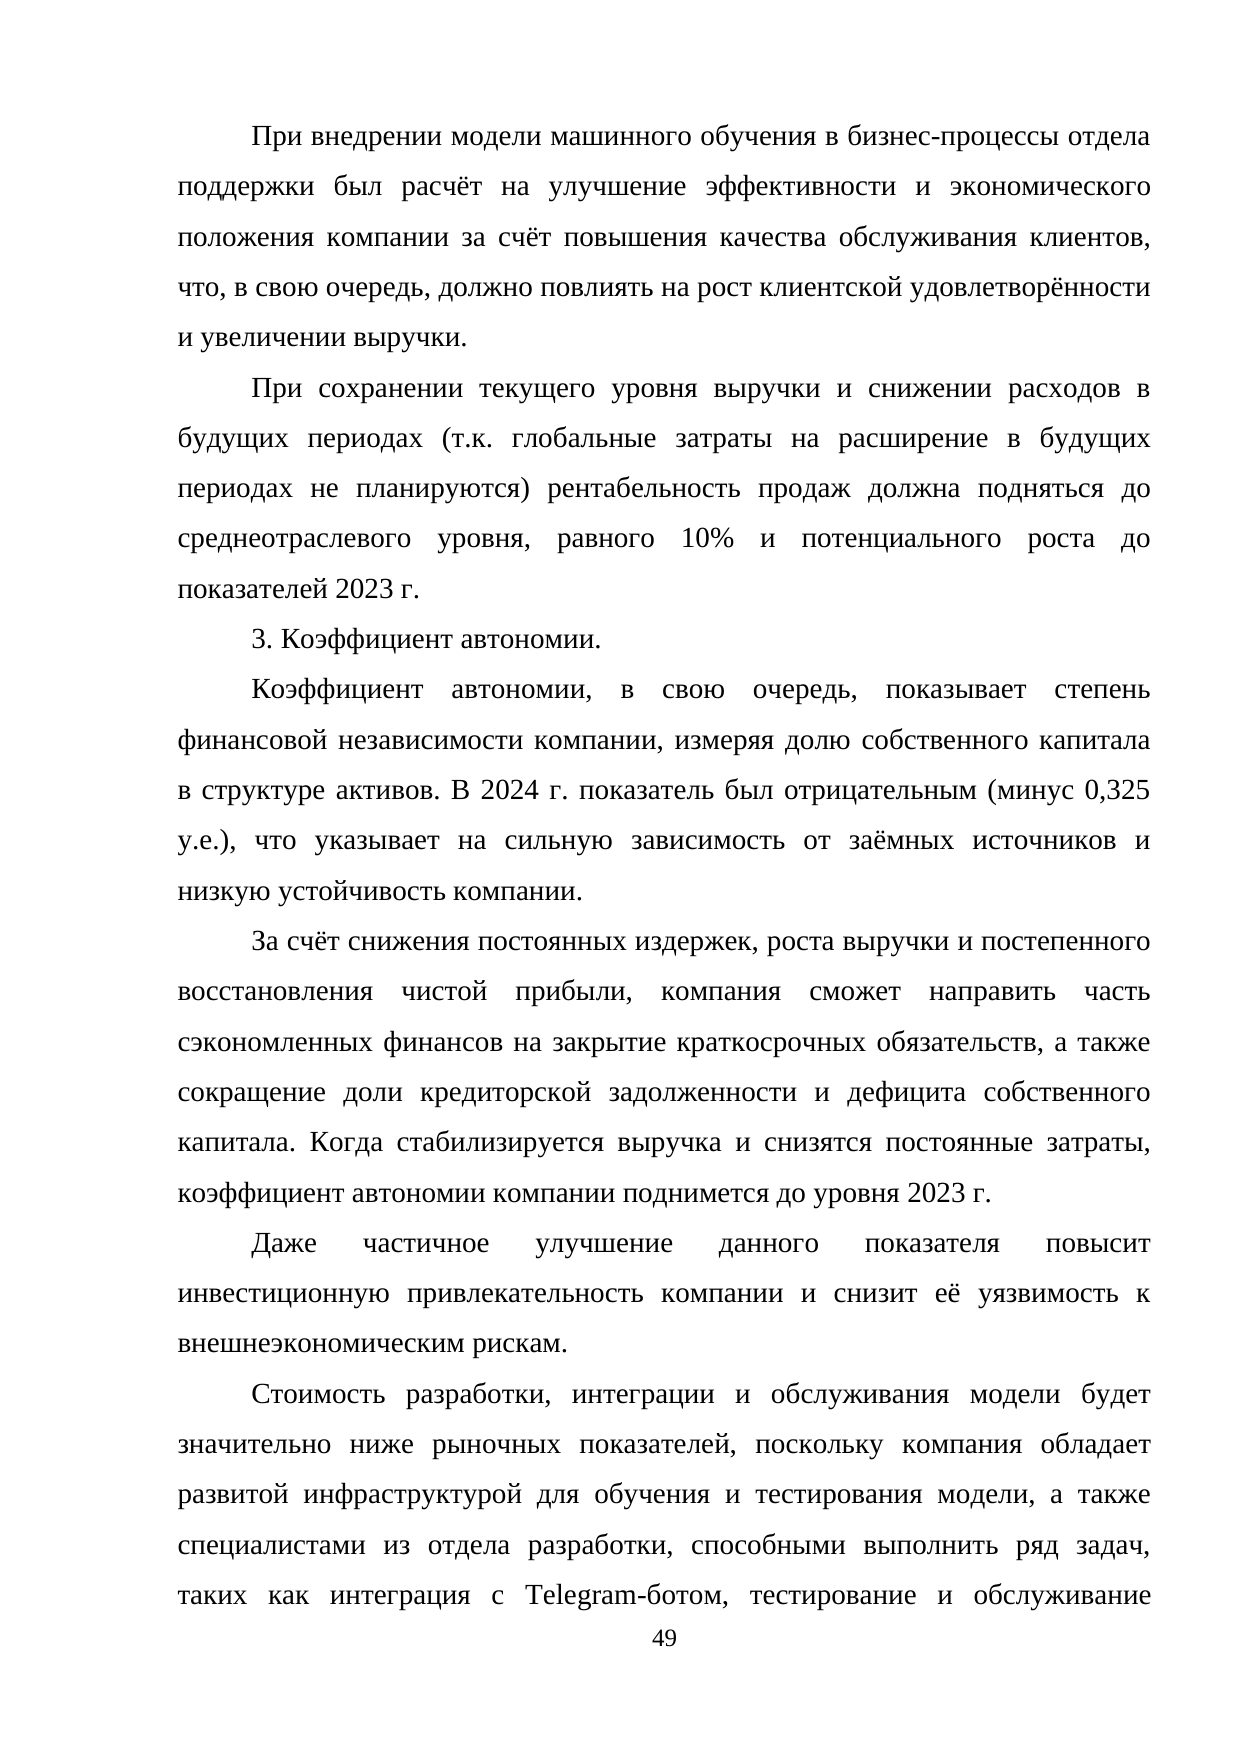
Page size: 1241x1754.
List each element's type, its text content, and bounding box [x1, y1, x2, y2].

text За счёт снижения постоянных издержек, роста выручки и постепенного восстановления чистой прибыли, компания сможет направить часть сэкономленных финансов на закрытие краткосрочных обязательств, а также сокращение доли кредиторской задолженности и дефицита собственного капитала. Когда стабилизируется выручка и снизятся постоянные затраты, коэффициент автономии компании поднимется до уровня 2023 г. [177, 923, 1152, 1208]
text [177, 1376, 1152, 1611]
text Даже частичное улучшение данного показателя повысит инвестиционную привлекательность компании и снизит её уязвимость к внешнеэкономическим рискам. [177, 1225, 1152, 1359]
list При внедрении модели машинного обучения в бизнес-процессы отдела поддержки был расчёт на улучшение эффективности и экономического положения компании за счёт повышения качества обслуживания клиентов, что, в свою очередь, должно повлиять на рост клиентской удовлетворённости и увеличении выручки. [177, 118, 1152, 353]
text Коэффициент автономии, в свою очередь, показывает степень финансовой независимости компании, измеряя долю собственного капитала в структуре активов. В 2024 г. показатель был отрицательным (минус 0,325 у.е.), что указывает на сильную зависимость от заёмных источников и низкую устойчивость компании. [177, 672, 1152, 906]
list Коэффициент автономии. [177, 621, 1152, 655]
list При сохранении текущего уровня выручки и снижении расходов в будущих периодах (т.к. глобальные затраты на расширение в будущих периодах не планируются) рентабельность продаж должна подняться до среднеотраслевого уровня, равного 10% и потенциального роста до показателей 2023 г. [177, 370, 1152, 604]
